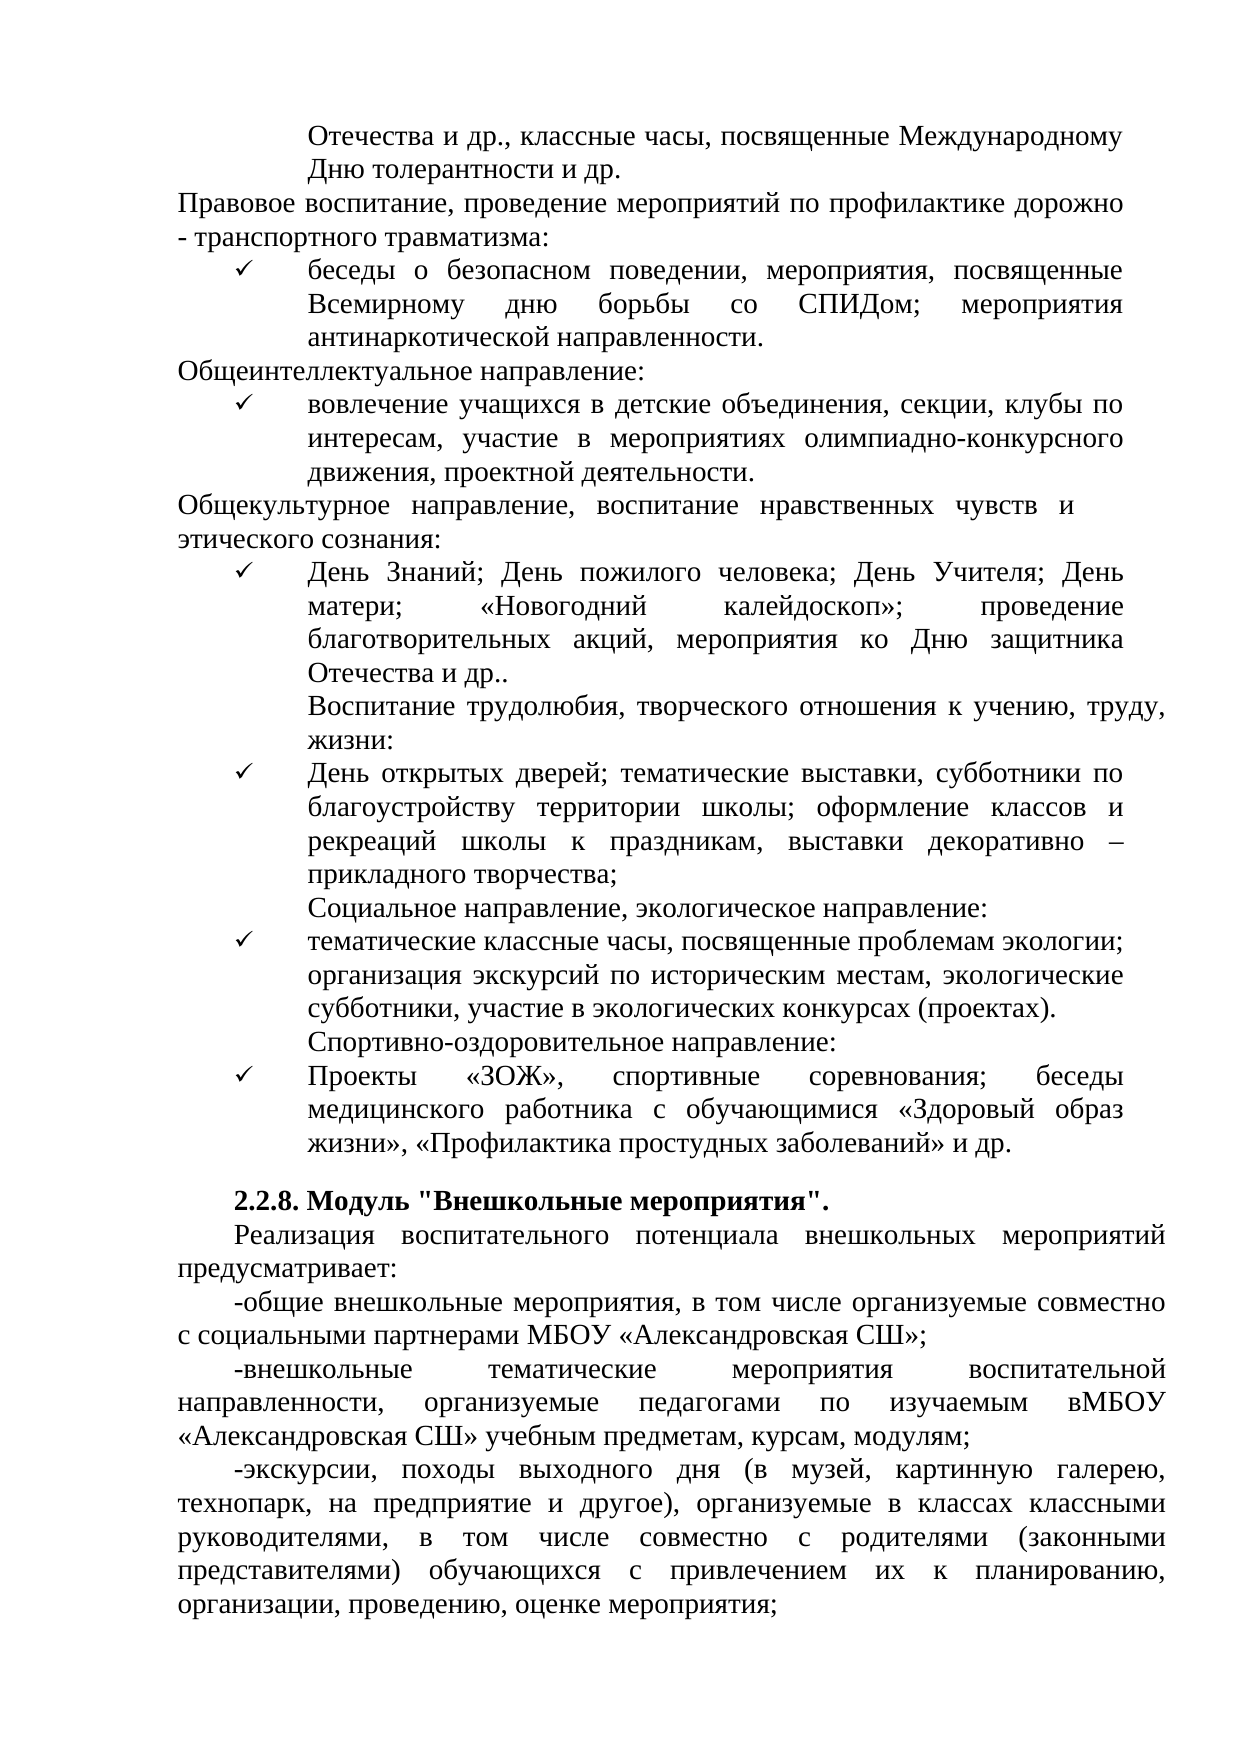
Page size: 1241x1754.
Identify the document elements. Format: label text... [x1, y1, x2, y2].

text -общие внешкольные мероприятия, в том числе организуемые совместно с социальными партнерами МБОУ «Александровская СШ»; [177, 1284, 1167, 1351]
text Реализация воспитательного потенциала внешкольных мероприятий предусматривает: [177, 1217, 1167, 1284]
text Спортивно-оздоровительное направление: [307, 1024, 1167, 1058]
text 2.2.8. Модуль "Внешкольные мероприятия". [177, 1183, 1167, 1217]
text -экскурсии, походы выходного дня (в музей, картинную галерею, технопарк, на предприятие и другое), организуемые в классах классными руководителями, в том числе совместно с родителями (законными представителями) обучающихся с привлечением их к планированию, организации, проведению, оценке мероприятия; [177, 1452, 1167, 1619]
text Воспитание трудолюбия, творческого отношения к учению, труду, жизни: [307, 688, 1167, 756]
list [234, 118, 1124, 185]
list Проекты «ЗОЖ», спортивные соревнования; беседы медицинского работника с обучающимися «Здоровый образ жизни», «Профилактика простудных заболеваний» и др. [234, 1058, 1124, 1158]
text Социальное направление, экологическое направление: [307, 890, 1167, 923]
list вовлечение учащихся в детские объединения, секции, клубы по интересам, участие в мероприятиях олимпиадно-конкурсного движения, проектной деятельности. [234, 387, 1124, 487]
text -внешкольные тематические мероприятия воспитательной направленности, организуемые педагогами по изучаемым вМБОУ «Александровская СШ» учебным предметам, курсам, модулям; [177, 1351, 1167, 1452]
list День открытых дверей; тематические выставки, субботники по благоустройству территории школы; оформление классов и рекреаций школы к праздникам, выставки декоративно – прикладного творчества; [234, 756, 1124, 890]
list беседы о безопасном поведении, мероприятия, посвященные Всемирному дню борьбы со СПИДом; мероприятия антинаркотической направленности. [234, 252, 1124, 353]
list День Знаний; День пожилого человека; День Учителя; День матери; «Новогодний калейдоскоп»; проведение благотворительных акций, мероприятия ко Дню защитника Отечества и др.. [234, 554, 1124, 688]
text Правовое воспитание, проведение мероприятий по профилактике дорожно - транспортного травматизма: [177, 185, 1124, 252]
list тематические классные часы, посвященные проблемам экологии; организация экскурсий по историческим местам, экологические субботники, участие в экологических конкурсах (проектах). [234, 923, 1124, 1024]
text Общеинтеллектуальное направление: [177, 353, 1124, 387]
text Общекультурное направление, воспитание нравственных чувств и этического сознания: [177, 487, 1075, 554]
